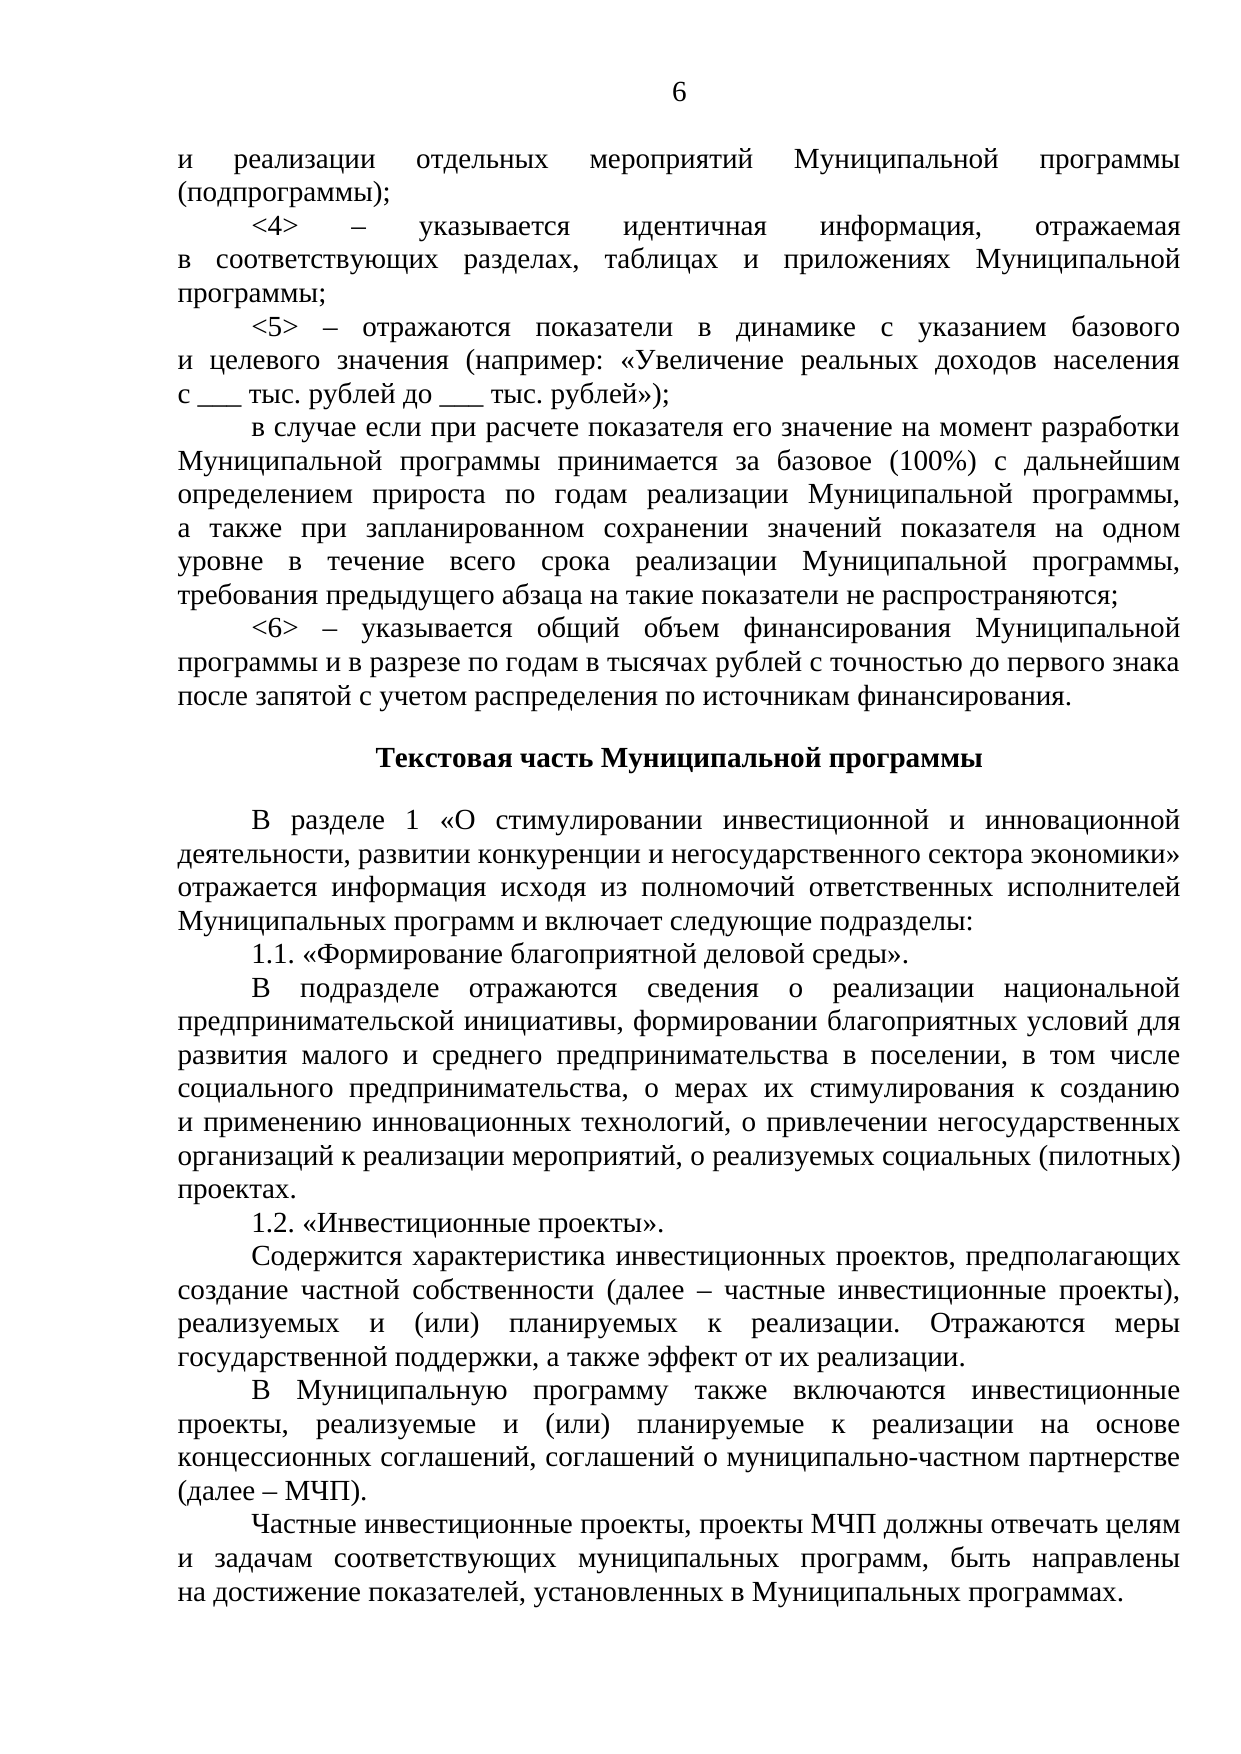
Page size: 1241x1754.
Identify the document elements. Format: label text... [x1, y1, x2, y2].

text В разделе 1 «О стимулировании инвестиционной и инновационной деятельности, развитии конкуренции и негосударственного сектора экономики» отражается информация исходя из полномочий ответственных исполнителей Муниципальных программ и включает следующие подразделы: [177, 802, 1181, 936]
text <6> – указывается общий объем финансирования Муниципальной программы и в разрезе по годам в тысячах рублей с точностью до первого знака после запятой с учетом распределения по источникам финансирования. [177, 611, 1181, 711]
text 1.2. «Инвестиционные проекты». [177, 1205, 1181, 1238]
text в случае если при расчете показателя его значение на момент разработки Муниципальной программы принимается за базовое (100%) с дальнейшим определением прироста по годам реализации Муниципальной программы, а также при запланированном сохранении значений показателя на одном уровне в течение всего срока реализации Муниципальной программы, требования предыдущего абзаца на такие показатели не распространяются; [177, 409, 1181, 611]
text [177, 141, 1181, 208]
text <4> – указывается идентичная информация, отражаемая в соответствующих разделах, таблицах и приложениях Муниципальной программы; [177, 208, 1181, 309]
text Содержится характеристика инвестиционных проектов, предполагающих создание частной собственности (далее – частные инвестиционные проекты), реализуемых и (или) планируемых к реализации. Отражаются меры государственной поддержки, а также эффект от их реализации. [177, 1238, 1181, 1372]
text В Муниципальную программу также включаются инвестиционные проекты, реализуемые и (или) планируемые к реализации на основе концессионных соглашений, соглашений о муниципально-частном партнерстве (далее – МЧП). [177, 1372, 1181, 1507]
text <5> – отражаются показатели в динамике с указанием базового и целевого значения (например: «Увеличение реальных доходов населения с ___ тыс. рублей до ___ тыс. рублей»); [177, 309, 1181, 409]
text Текстовая часть Муниципальной программы [177, 740, 1181, 773]
text 1.1. «Формирование благоприятной деловой среды». [177, 936, 1181, 970]
text В подразделе отражаются сведения о реализации национальной предпринимательской инициативы, формировании благоприятных условий для развития малого и среднего предпринимательства в поселении, в том числе социального предпринимательства, о мерах их стимулирования к созданию и применению инновационных технологий, о привлечении негосударственных организаций к реализации мероприятий, о реализуемых социальных (пилотных) проектах. [177, 970, 1181, 1205]
text Частные инвестиционные проекты, проекты МЧП должны отвечать целям и задачам соответствующих муниципальных программ, быть направлены на достижение показателей, установленных в Муниципальных программах. [177, 1507, 1181, 1607]
